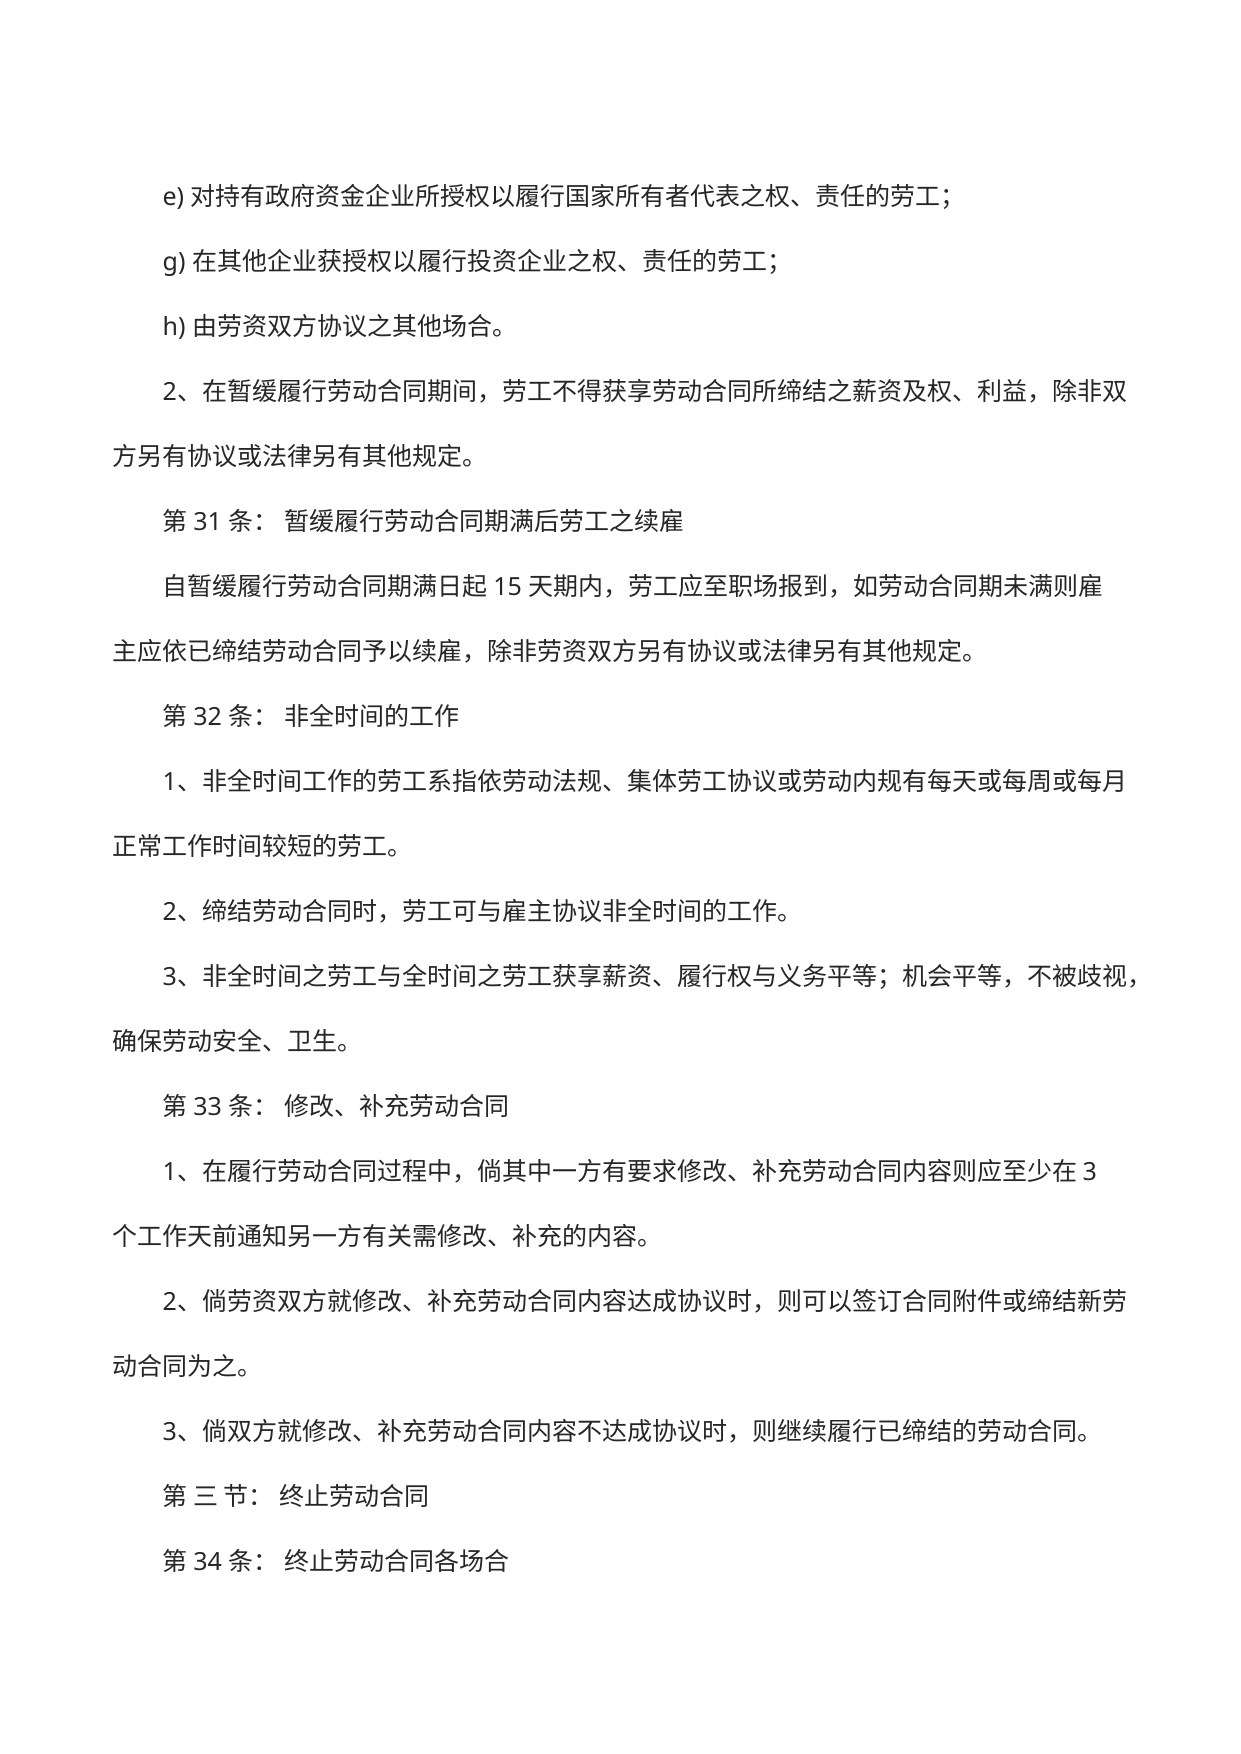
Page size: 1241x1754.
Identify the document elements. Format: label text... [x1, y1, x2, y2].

text h) 由劳资双方协议之其他场合。 [112, 292, 1128, 357]
text 1、非全时间工作的劳工系指依劳动法规、集体劳工协议或劳动内规有每天或每周或每月正常工作时间较短的劳工。 [112, 747, 1128, 877]
text g) 在其他企业获授权以履行投资企业之权、责任的劳工； [112, 227, 1128, 292]
text 自暂缓履行劳动合同期满日起 15 天期内，劳工应至职场报到，如劳动合同期未满则雇主应依已缔结劳动合同予以续雇，除非劳资双方另有协议或法律另有其他规定。 [112, 552, 1128, 682]
text 第 33 条： 修改、补充劳动合同 [112, 1072, 1128, 1137]
text e) 对持有政府资金企业所授权以履行国家所有者代表之权、责任的劳工； [112, 162, 1128, 227]
text 第 三 节： 终止劳动合同 [112, 1462, 1128, 1527]
text 3、倘双方就修改、补充劳动合同内容不达成协议时，则继续履行已缔结的劳动合同。 [112, 1397, 1128, 1462]
text 第 31 条： 暂缓履行劳动合同期满后劳工之续雇 [112, 487, 1128, 552]
text 2、在暂缓履行劳动合同期间，劳工不得获享劳动合同所缔结之薪资及权、利益，除非双方另有协议或法律另有其他规定。 [112, 357, 1128, 487]
text 3、非全时间之劳工与全时间之劳工获享薪资、履行权与义务平等；机会平等，不被歧视，确保劳动安全、卫生。 [112, 942, 1128, 1072]
text 第 34 条： 终止劳动合同各场合 [112, 1527, 1128, 1592]
text 第 32 条： 非全时间的工作 [112, 682, 1128, 747]
text 2、倘劳资双方就修改、补充劳动合同内容达成协议时，则可以签订合同附件或缔结新劳动合同为之。 [112, 1267, 1128, 1397]
text 1、在履行劳动合同过程中，倘其中一方有要求修改、补充劳动合同内容则应至少在 3 个工作天前通知另一方有关需修改、补充的内容。 [112, 1137, 1128, 1267]
text 2、缔结劳动合同时，劳工可与雇主协议非全时间的工作。 [112, 877, 1128, 942]
